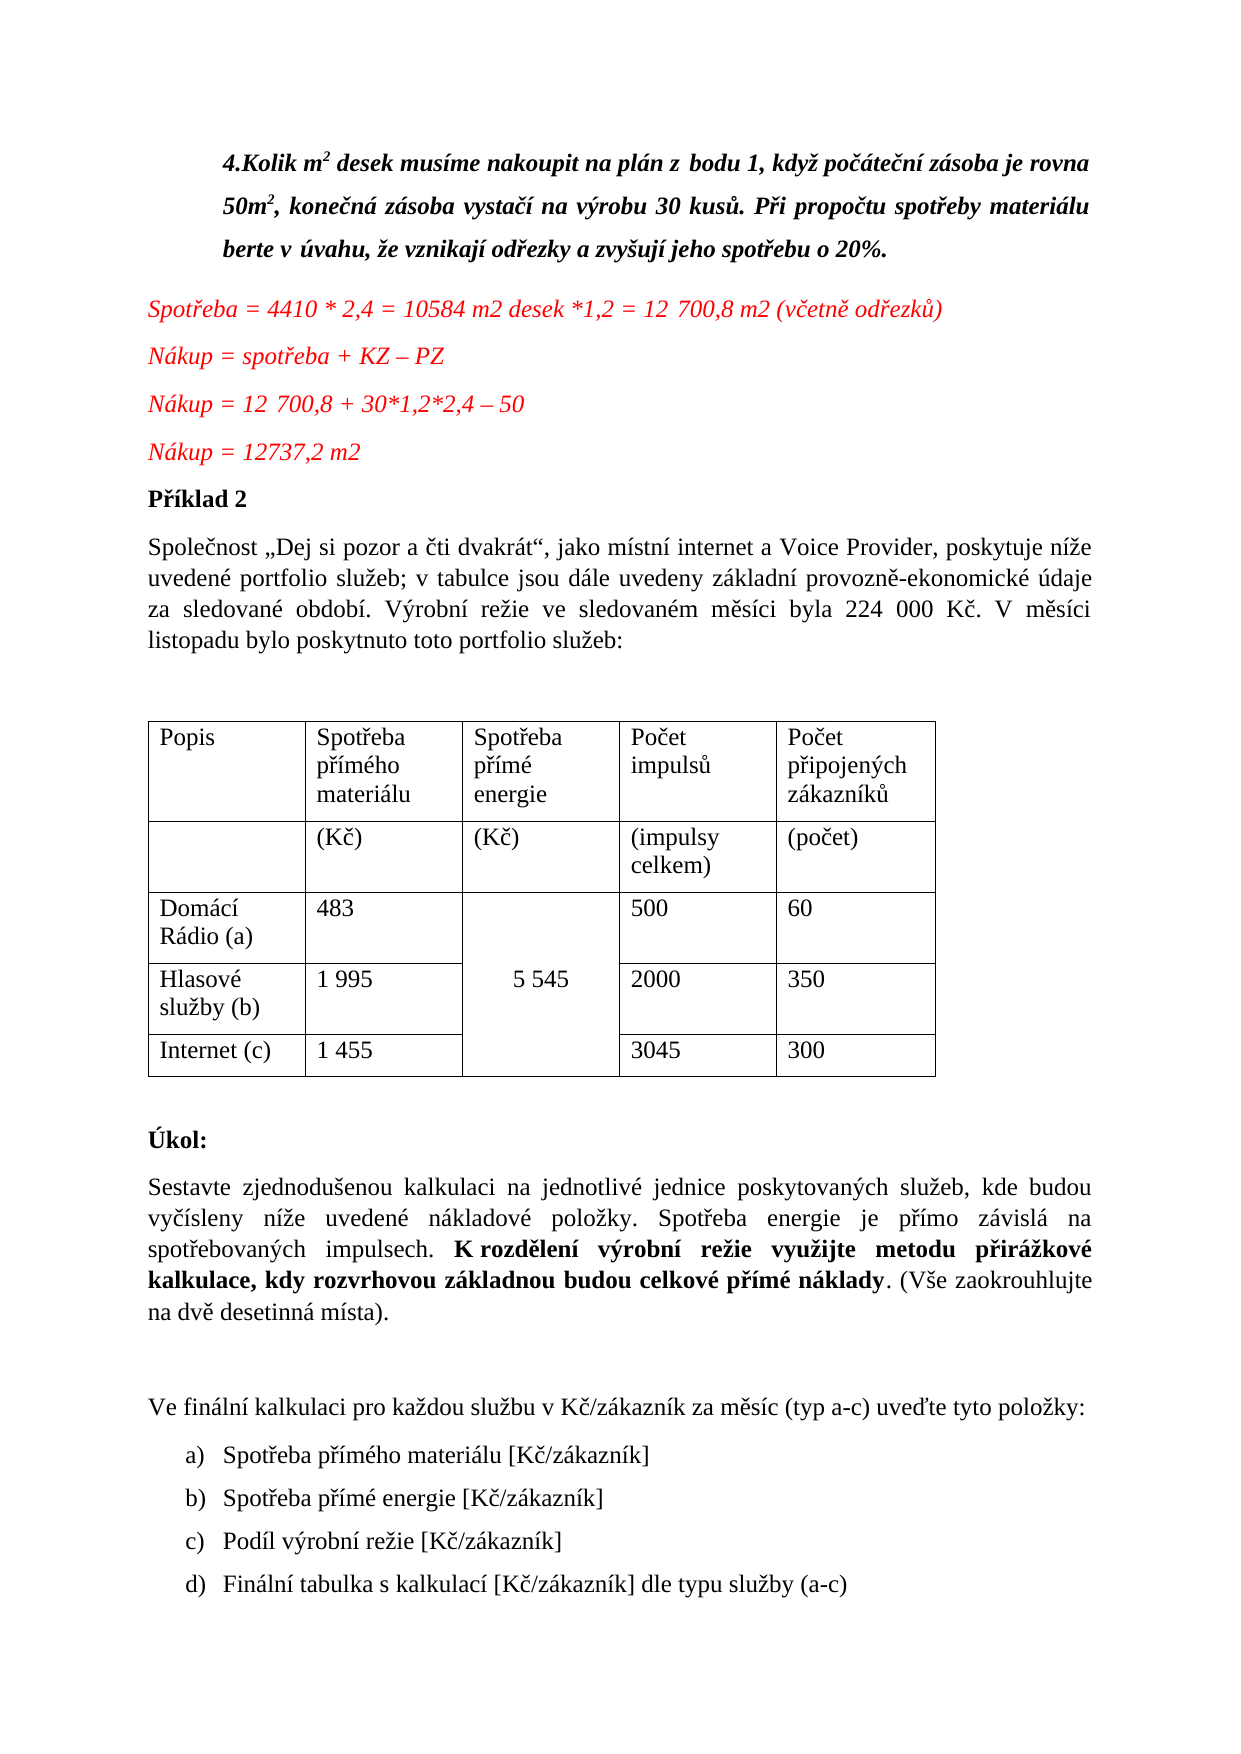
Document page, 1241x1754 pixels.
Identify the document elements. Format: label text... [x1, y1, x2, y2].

list Podíl výrobní režie [Kč/zákazník] [185, 1526, 1093, 1555]
text Ve finální kalkulaci pro každou službu v Kč/zákazník za měsíc (typ a-c) uveďte tyto položky: [148, 1392, 1093, 1421]
table_cell 3045 [620, 1035, 776, 1076]
table_cell 483 [306, 893, 462, 963]
table_cell 60 [777, 893, 935, 963]
table_cell [149, 822, 305, 892]
list 4.Kolik m2 desek musíme nakoupit na plán z bodu 1, když počáteční zásoba je rovna 50m2, konečná zásoba vystačí na výrobu 30 kusů. Při propočtu spotřeby materiálu berte v úvahu, že vznikají odřezky a zvyšují jeho spotřebu o 20%. [223, 148, 1093, 263]
text Spotřeba = 4410 * 2,4 = 10584 m2 desek *1,2 = 12 700,8 m2 (včetně odřezků) [148, 294, 1093, 322]
table_cell 1 995 [306, 964, 462, 1034]
text Společnost „Dej si pozor a čti dvakrát“, jako místní internet a Voice Provider, poskytuje níže uvedené portfolio služeb; v tabulce jsou dále uvedeny základní provozně-ekonomické údaje za sledované období. Výrobní režie ve sledovaném měsíci byla 224 000 Kč. V měsíci listopadu bylo poskytnuto toto portfolio služeb: [148, 532, 1093, 654]
list Spotřeba přímé energie [Kč/zákazník] [185, 1483, 1093, 1512]
table_cell 500 [620, 893, 776, 963]
table_cell Hlasové služby (b) [149, 964, 305, 1034]
table_cell (počet) [777, 822, 935, 892]
table_header Spotřeba přímé energie [463, 722, 619, 821]
text Příklad 2 [148, 484, 1093, 513]
table_cell 5 545 [463, 893, 619, 1076]
text Sestavte zjednodušenou kalkulaci na jednotlivé jednice poskytovaných služeb, kde budou vyčísleny níže uvedené nákladové položky. Spotřeba energie je přímo závislá na spotřebovaných impulsech. K rozdělení výrobní režie využijte metodu přirážkové kalkulace, kdy rozvrhovou základnou budou celkové přímé náklady. (Vše zaokrouhlujte na dvě desetinná místa). [148, 1172, 1093, 1325]
table_header Spotřeba přímého materiálu [306, 722, 462, 821]
table_cell 300 [777, 1035, 935, 1076]
table_cell 350 [777, 964, 935, 1034]
table_header Popis [149, 722, 305, 821]
table_cell (Kč) [306, 822, 462, 892]
text Nákup = 12 700,8 + 30*1,2*2,4 – 50 [148, 389, 1093, 418]
text Nákup = spotřeba + KZ – PZ [148, 341, 1093, 370]
table_cell (Kč) [463, 822, 619, 892]
table_cell 1 455 [306, 1035, 462, 1076]
table_cell 2000 [620, 964, 776, 1034]
table_cell Domácí Rádio (a) [149, 893, 305, 963]
list Spotřeba přímého materiálu [Kč/zákazník] [185, 1440, 1093, 1468]
table_header Počet impulsů [620, 722, 776, 821]
table_header Počet připojených zákazníků [777, 722, 935, 821]
list Finální tabulka s kalkulací [Kč/zákazník] dle typu služby (a-c) [185, 1569, 1093, 1598]
text Nákup = 12737,2 m2 [148, 437, 1093, 466]
table_cell (impulsy celkem) [620, 822, 776, 892]
text Úkol: [148, 1125, 1093, 1153]
table_cell Internet (c) [149, 1035, 305, 1076]
